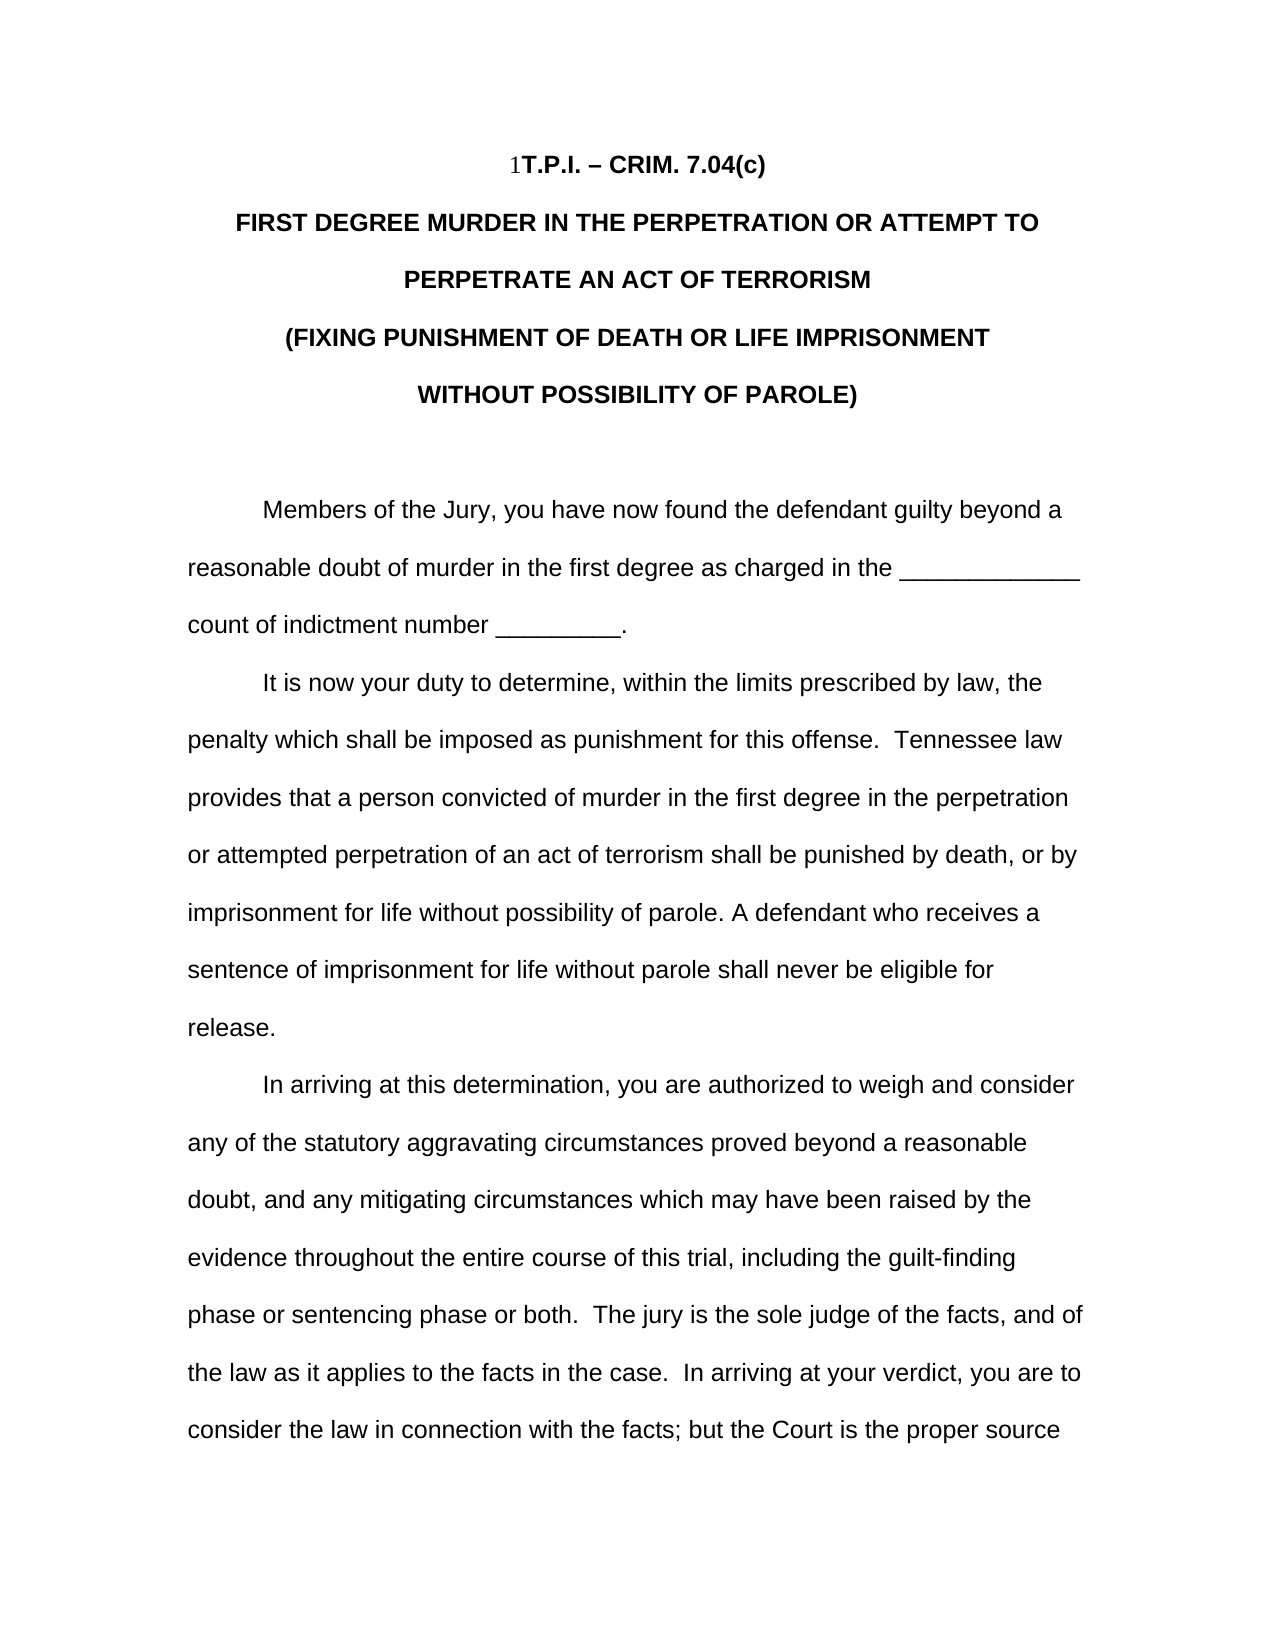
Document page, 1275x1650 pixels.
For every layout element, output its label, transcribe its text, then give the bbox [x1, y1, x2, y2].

text (FIXING PUNISHMENT OF DEATH OR LIFE IMPRISONMENT [187, 323, 1087, 351]
text In arriving at this determination, you are authorized to weigh and consider [187, 1070, 1087, 1099]
text WITHOUT POSSIBILITY OF PAROLE) [187, 380, 1087, 409]
text It is now your duty to determine, within the limits prescribed by law, the penalty which shall be imposed as punishment for this offense. Tennessee law provides that a person convicted of murder in the first degree in the perpetration or attempted perpetration of an act of terrorism shall be punished by death, or by imprisonment for life without possibility of parole. A defendant who receives a sentence of imprisonment for life without parole shall never be eligible for release. [187, 668, 1087, 1041]
text FIRST DEGREE MURDER IN THE PERPETRATION OR ATTEMPT TO PERPETRATE AN ACT OF TERRORISM [187, 208, 1087, 294]
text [187, 1128, 1087, 1444]
text T.P.I. – CRIM. 7.04(c) [187, 150, 1087, 179]
text Members of the Jury, you have now found the defendant guilty beyond a reasonable doubt of murder in the first degree as charged in the _____________ count of indictment number _________. [187, 495, 1087, 639]
